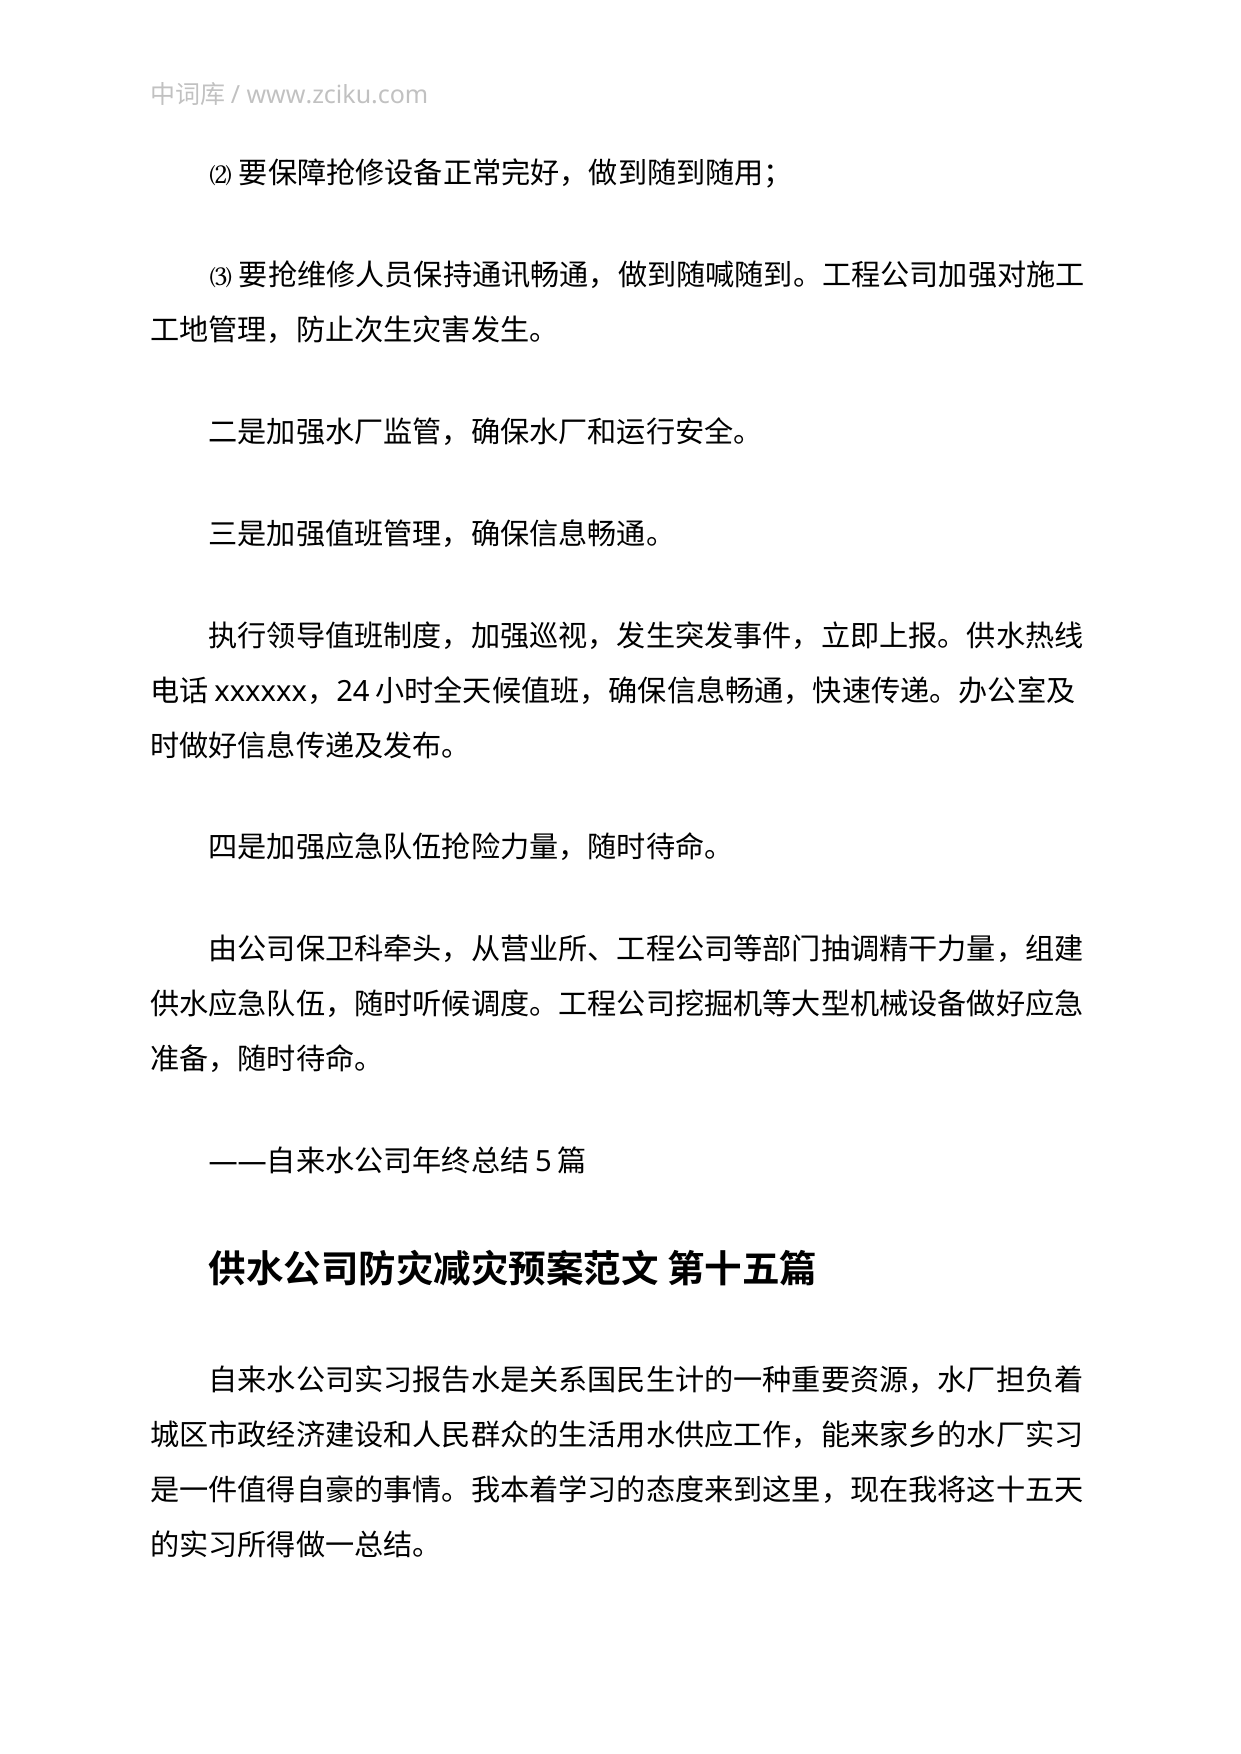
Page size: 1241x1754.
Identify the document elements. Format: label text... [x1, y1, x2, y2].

text 执行领导值班制度，加强巡视，发生突发事件，立即上报。供水热线电话xxxxxx，24小时全天候值班，确保信息畅通，快速传递。办公室及时做好信息传递及发布。 [150, 612, 1090, 764]
text 由公司保卫科牵头，从营业所、工程公司等部门抽调精干力量，组建供水应急队伍，随时听候调度。工程公司挖掘机等大型机械设备做好应急准备，随时待命。 [150, 926, 1090, 1078]
text ⑶要抢维修人员保持通讯畅通，做到随喊随到。工程公司加强对施工工地管理，防止次生灾害发生。 [150, 252, 1090, 349]
text 三是加强值班管理，确保信息畅通。 [150, 511, 1090, 553]
text 自来水公司实习报告水是关系国民生计的一种重要资源，水厂担负着城区市政经济建设和人民群众的生活用水供应工作，能来家乡的水厂实习是一件值得自豪的事情。我本着学习的态度来到这里，现在我将这十五天的实习所得做一总结。 [150, 1357, 1090, 1564]
text 四是加强应急队伍抢险力量，随时待命。 [150, 824, 1090, 866]
text 二是加强水厂监管，确保水厂和运行安全。 [150, 409, 1090, 451]
text ⑵要保障抢修设备正常完好，做到随到随用； [150, 150, 1090, 192]
text ——自来水公司年终总结5篇 [150, 1137, 1090, 1180]
text 供水公司防灾减灾预案范文 第十五篇 [150, 1239, 1090, 1293]
